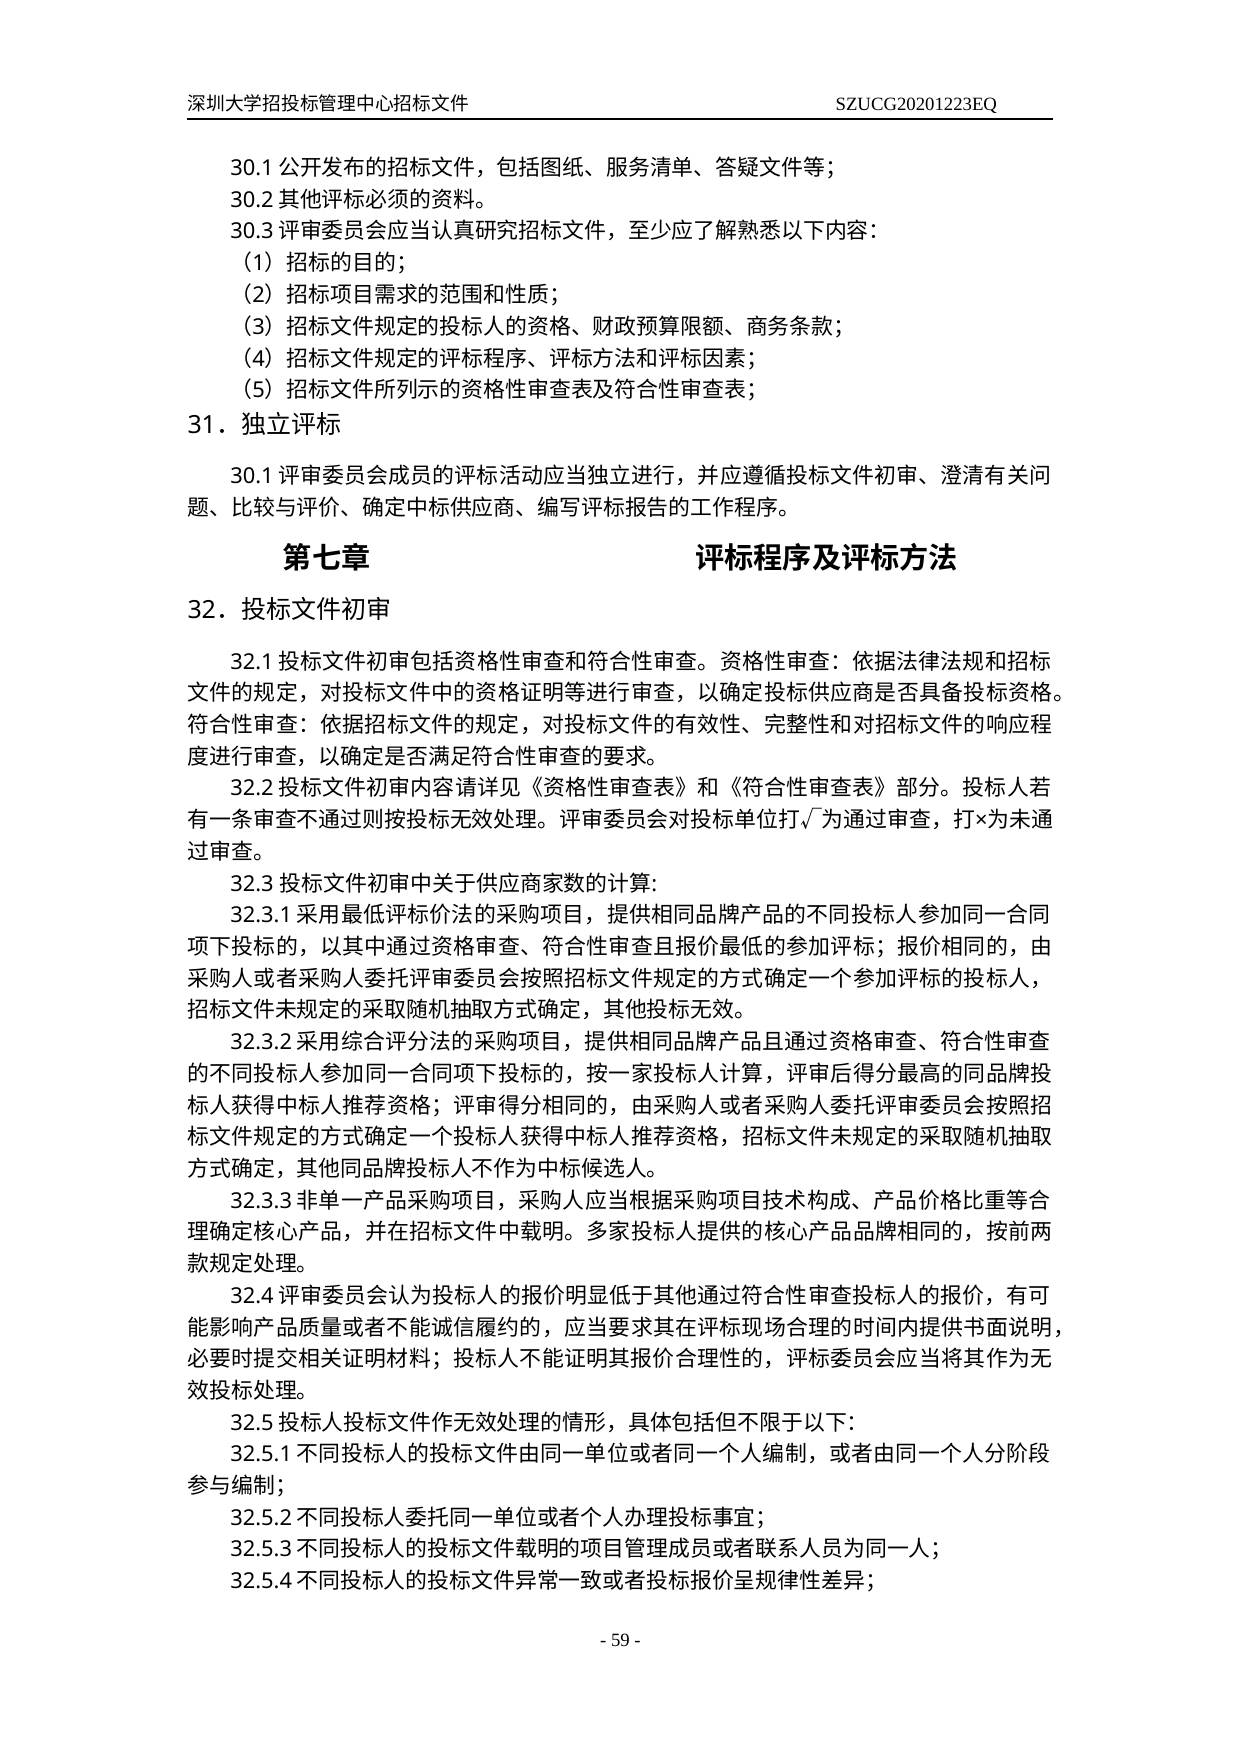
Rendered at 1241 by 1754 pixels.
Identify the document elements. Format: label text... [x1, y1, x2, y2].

list 评标程序及评标方法 [187, 534, 1053, 577]
text （4）招标文件规定的评标程序、评标方法和评标因素； [187, 341, 1053, 372]
text （2）招标项目需求的范围和性质； [187, 277, 1053, 309]
text 30.2其他评标必须的资料。 [187, 182, 1053, 213]
text 32.5.4不同投标人的投标文件异常一致或者投标报价呈规律性差异； [187, 1563, 1053, 1595]
text （3）招标文件规定的投标人的资格、财政预算限额、商务条款； [187, 309, 1053, 341]
text 30.1评审委员会成员的评标活动应当独立进行，并应遵循投标文件初审、澄清有关问题、比较与评价、确定中标供应商、编写评标报告的工作程序。 [187, 458, 1053, 522]
text 32.3 投标文件初审中关于供应商家数的计算: [187, 866, 1053, 897]
text 32.3.2采用综合评分法的采购项目，提供相同品牌产品且通过资格审查、符合性审查的不同投标人参加同一合同项下投标的，按一家投标人计算，评审后得分最高的同品牌投标人获得中标人推荐资格；评审得分相同的，由采购人或者采购人委托评审委员会按照招标文件规定的方式确定一个投标人获得中标人推荐资格，招标文件未规定的采取随机抽取方式确定，其他同品牌投标人不作为中标候选人。 [187, 1024, 1053, 1183]
text 32.3.1采用最低评标价法的采购项目，提供相同品牌产品的不同投标人参加同一合同项下投标的，以其中通过资格审查、符合性审查且报价最低的参加评标；报价相同的，由采购人或者采购人委托评审委员会按照招标文件规定的方式确定一个参加评标的投标人，招标文件未规定的采取随机抽取方式确定，其他投标无效。 [187, 897, 1053, 1024]
text 31．独立评标 [187, 404, 1053, 440]
text 30.3评审委员会应当认真研究招标文件，至少应了解熟悉以下内容： [187, 213, 1053, 245]
text 32.2投标文件初审内容请详见《资格性审查表》和《符合性审查表》部分。投标人若有一条审查不通过则按投标无效处理。评审委员会对投标单位打√为通过审查，打×为未通过审查。 [187, 770, 1053, 866]
text 32.5.1不同投标人的投标文件由同一单位或者同一个人编制，或者由同一个人分阶段参与编制； [187, 1436, 1053, 1500]
text 32.1投标文件初审包括资格性审查和符合性审查。资格性审查：依据法律法规和招标文件的规定，对投标文件中的资格证明等进行审查，以确定投标供应商是否具备投标资格。符合性审查：依据招标文件的规定，对投标文件的有效性、完整性和对招标文件的响应程度进行审查，以确定是否满足符合性审查的要求。 [187, 644, 1053, 770]
text 32.5投标人投标文件作无效处理的情形，具体包括但不限于以下： [187, 1404, 1053, 1436]
text （5）招标文件所列示的资格性审查表及符合性审查表； [187, 372, 1053, 404]
text 30.1公开发布的招标文件，包括图纸、服务清单、答疑文件等； [187, 150, 1053, 182]
text 32.5.3不同投标人的投标文件载明的项目管理成员或者联系人员为同一人； [187, 1531, 1053, 1563]
text 32.5.2不同投标人委托同一单位或者个人办理投标事宜； [187, 1500, 1053, 1531]
text 32.4评审委员会认为投标人的报价明显低于其他通过符合性审查投标人的报价，有可能影响产品质量或者不能诚信履约的，应当要求其在评标现场合理的时间内提供书面说明，必要时提交相关证明材料；投标人不能证明其报价合理性的，评标委员会应当将其作为无效投标处理。 [187, 1278, 1053, 1404]
text 32.3.3非单一产品采购项目，采购人应当根据采购项目技术构成、产品价格比重等合理确定核心产品，并在招标文件中载明。多家投标人提供的核心产品品牌相同的，按前两款规定处理。 [187, 1183, 1053, 1278]
text （1）招标的目的； [187, 245, 1053, 277]
text 32．投标文件初审 [187, 589, 1053, 626]
